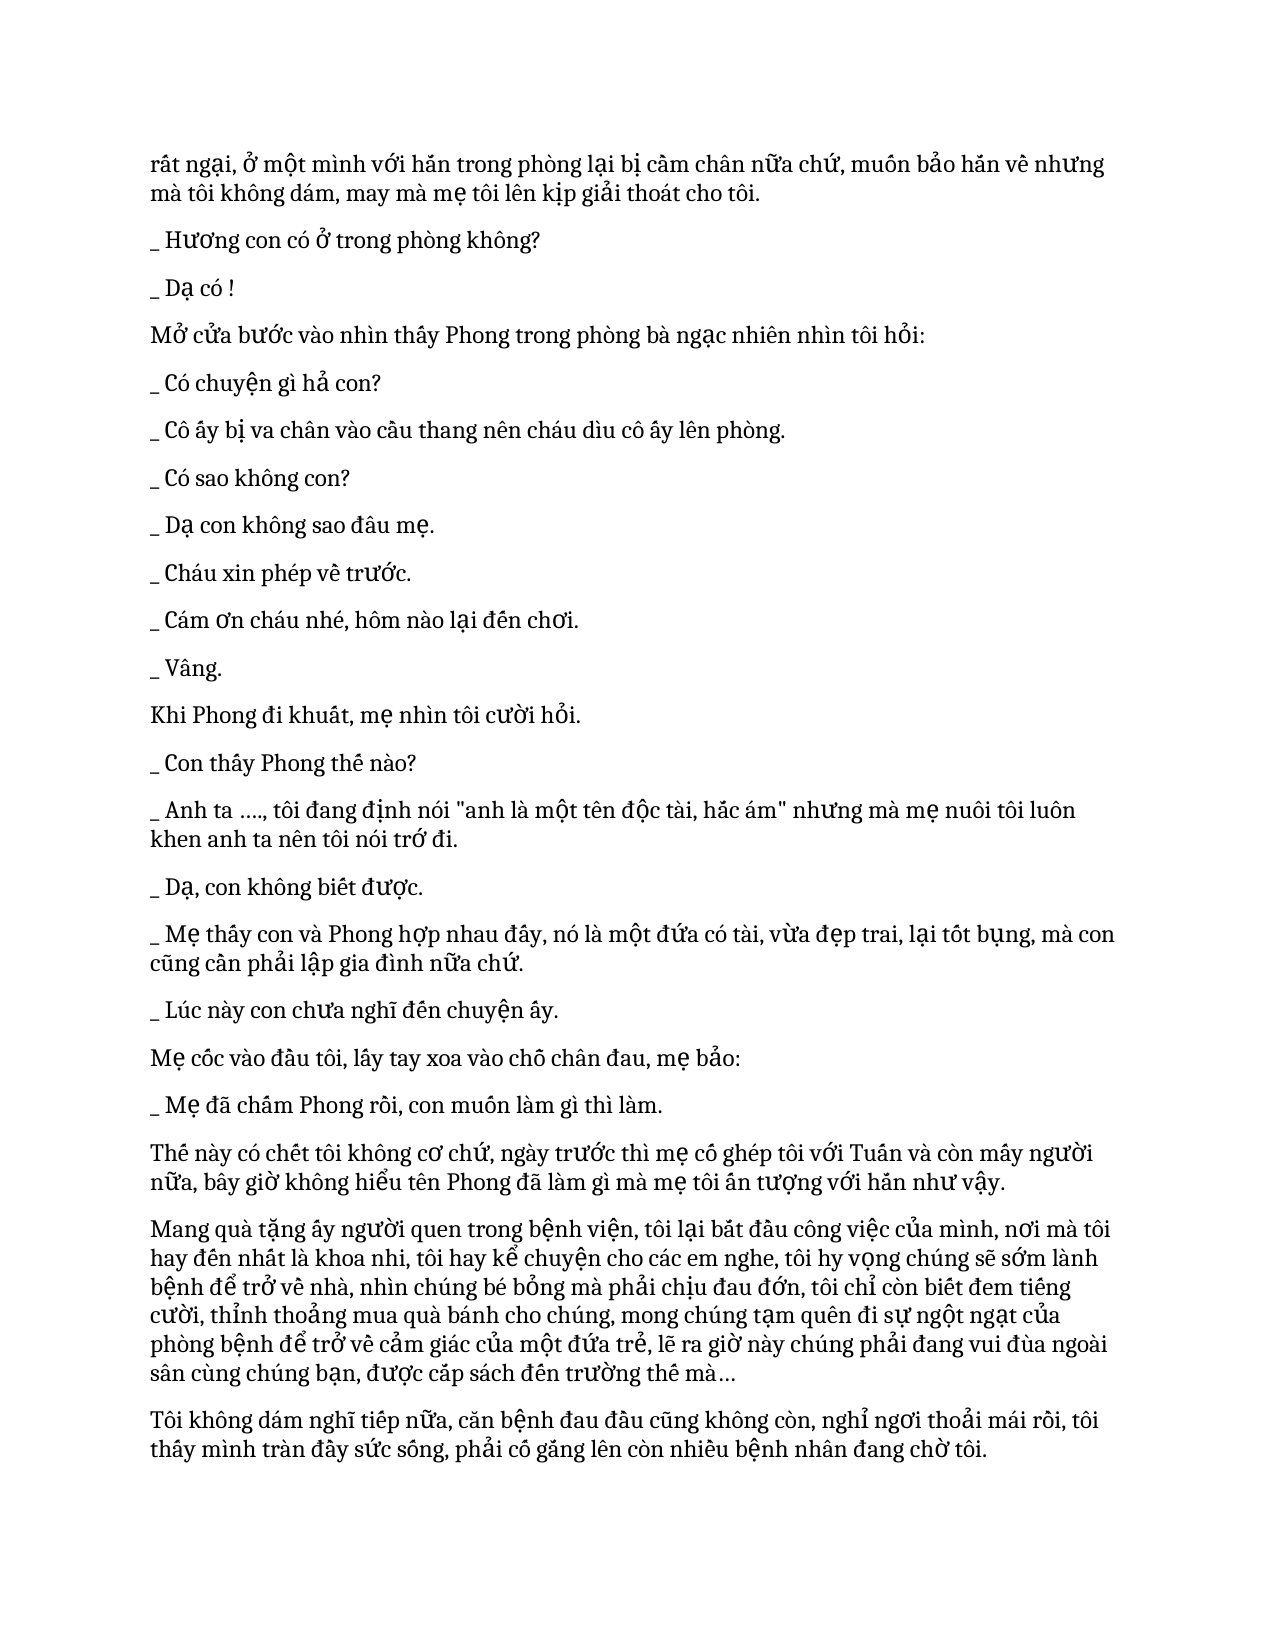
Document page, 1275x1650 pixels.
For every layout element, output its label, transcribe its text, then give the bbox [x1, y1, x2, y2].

text Mở cửa bước vào nhìn thấy Phong trong phòng bà ngạc nhiên nhìn tôi hỏi: [150, 321, 1125, 350]
text _ Dạ con không sao đâu mẹ. [150, 511, 1125, 540]
text Mang quà tặng ấy người quen trong bệnh viện, tôi lại bắt đầu công việc của mình, nơi mà tôi hay đến nhất là khoa nhi, tôi hay kể chuyện cho các em nghe, tôi hy vọng chúng sẽ sớm lành bệnh để trở về nhà, nhìn chúng bé bỏng mà phải chịu đau đớn, tôi chỉ còn biết đem tiếng cười, thỉnh thoảng mua quà bánh cho chúng, mong chúng tạm quên đi sự ngột ngạt của phòng bệnh để trở về cảm giác của một đứa trẻ, lẽ ra giờ này chúng phải đang vui đùa ngoài sân cùng chúng bạn, được cắp sách đến trường thế mà… [150, 1215, 1125, 1387]
text _ Mẹ thấy con và Phong hợp nhau đấy, nó là một đứa có tài, vừa đẹp trai, lại tốt bụng, mà con cũng cần phải lập gia đình nữa chứ. [150, 920, 1125, 977]
text Khi Phong đi khuất, mẹ nhìn tôi cười hỏi. [150, 701, 1125, 730]
text Mẹ cốc vào đầu tôi, lấy tay xoa vào chỗ chân đau, mẹ bảo: [150, 1044, 1125, 1072]
text _ Có chuyện gì hả con? [150, 369, 1125, 397]
text _ Cô ấy bị va chân vào cầu thang nên cháu dìu cô ấy lên phòng. [150, 416, 1125, 445]
text _ Mẹ đã chấm Phong rồi, con muốn làm gì thì làm. [150, 1091, 1125, 1120]
text rất ngại, ở một mình với hắn trong phòng lại bị cầm chân nữa chứ, muốn bảo hắn về nhưng mà tôi không dám, may mà mẹ tôi lên kịp giải thoát cho tôi. [150, 150, 1125, 207]
text Tôi không dám nghĩ tiếp nữa, căn bệnh đau đầu cũng không còn, nghỉ ngơi thoải mái rồi, tôi thấy mình tràn đầy sức sống, phải cố gắng lên còn nhiều bệnh nhân đang chờ tôi. [150, 1406, 1125, 1464]
text _ Con thấy Phong thế nào? [150, 749, 1125, 777]
text _ Lúc này con chưa nghĩ đến chuyện ấy. [150, 996, 1125, 1025]
text _ Cháu xin phép về trước. [150, 559, 1125, 587]
text _ Hương con có ở trong phòng không? [150, 226, 1125, 255]
text _ Anh ta …., tôi đang định nói "anh là một tên độc tài, hắc ám" nhưng mà mẹ nuôi tôi luôn khen anh ta nên tôi nói trớ đi. [150, 796, 1125, 854]
text _ Dạ có ! [150, 274, 1125, 302]
text _ Dạ, con không biết được. [150, 872, 1125, 901]
text _ Có sao không con? [150, 464, 1125, 492]
text _ Cám ơn cháu nhé, hôm nào lại đến chơi. [150, 606, 1125, 635]
text _ Vâng. [150, 654, 1125, 682]
text Thế này có chết tôi không cơ chứ, ngày trước thì mẹ cố ghép tôi với Tuấn và còn mấy người nữa, bây giờ không hiểu tên Phong đã làm gì mà mẹ tôi ấn tượng với hắn như vậy. [150, 1139, 1125, 1196]
